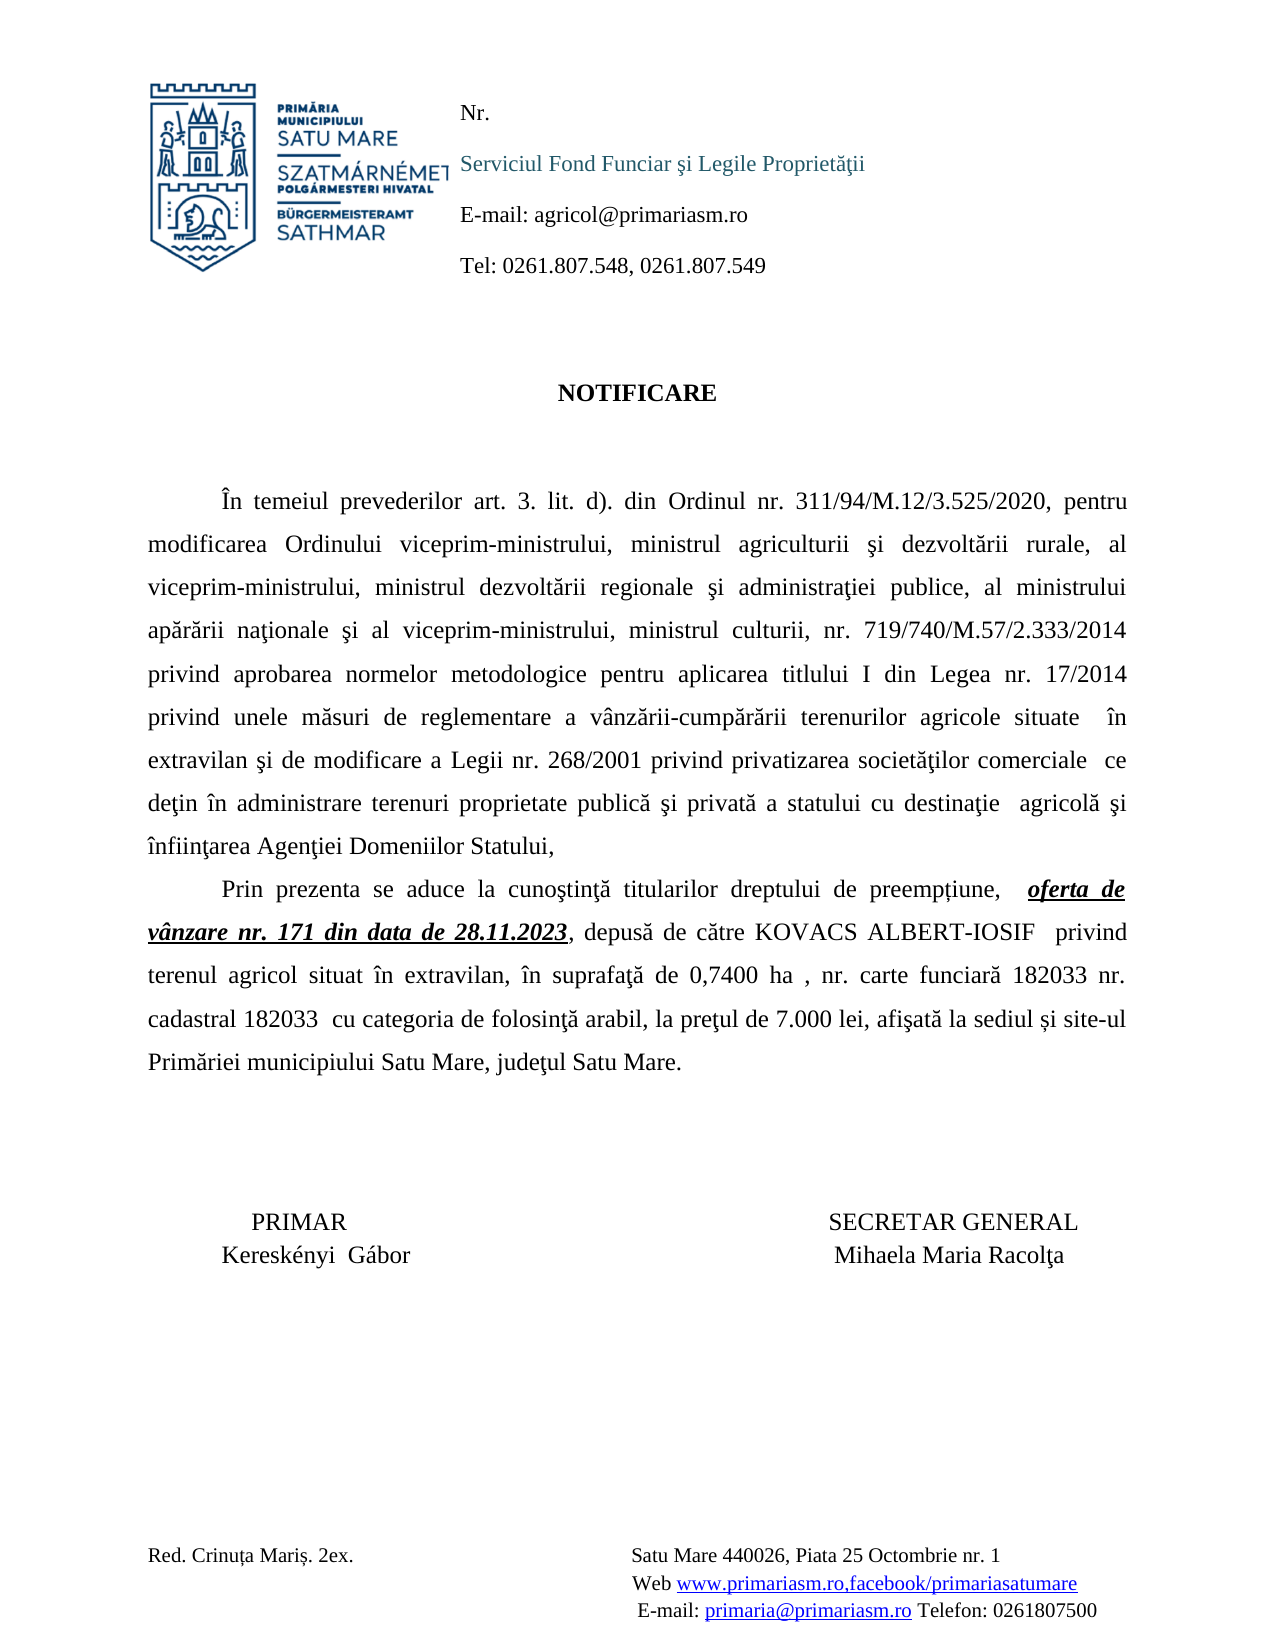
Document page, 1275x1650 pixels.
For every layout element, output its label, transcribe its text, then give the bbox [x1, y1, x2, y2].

text Kereskényi Gábor Mihaela Maria Racolţa [148, 1240, 1127, 1269]
text PRIMAR SECRETAR GENERAL [148, 1207, 1127, 1236]
picture [140, 73, 449, 284]
text În temeiul prevederilor <LLNK 12014 17 12 242 6 38>art. 3. lit. d). din Ordinul nr. 311/94/M.12/3.525/2020, pentru modificarea <LLNK 12014 719 50GZ01 0271>Ordinului viceprim-ministrului, ministrul agriculturii şi dezvoltării rurale, al viceprim-ministrului, ministrul dezvoltării regionale şi administraţiei publice, al ministrului apărării naţionale şi al viceprim-ministrului, ministrul culturii, nr. 719/740/M.57/2.333/2014 privind aprobarea normelor metodologice pentru aplicarea <LLNK 12014 17 12 242 1 32>titlului I din Legea nr. 17/2014 privind unele măsuri de reglementare a vânzării-cumpărării terenurilor agricole situate în extravilan şi de modificare a <LLNK 12001 268 12 2I1 0 18>Legii nr. 268/2001 privind privatizarea societăţilor comerciale ce deţin în administrare terenuri proprietate publică şi privată a statului cu destinaţie agricolă şi înfiinţarea Agenţiei Domeniilor Statului, [148, 486, 1127, 860]
text NOTIFICARE [148, 378, 1127, 407]
text Prin prezenta se aduce la cunoştinţă titularilor dreptului de preempțiune, oferta de vânzare nr. 171 din data de 28.11.2023, depusă de către KOVACS ALBERT-IOSIF privind terenul agricol situat în extravilan, în suprafaţă de 0,7400 ha , nr. carte funciară 182033 nr. cadastral 182033 cu categoria de folosinţă arabil, la preţul de 7.000 lei, afişată la sediul și site-ul Primăriei municipiului Satu Mare, judeţul Satu Mare. [148, 874, 1127, 1076]
